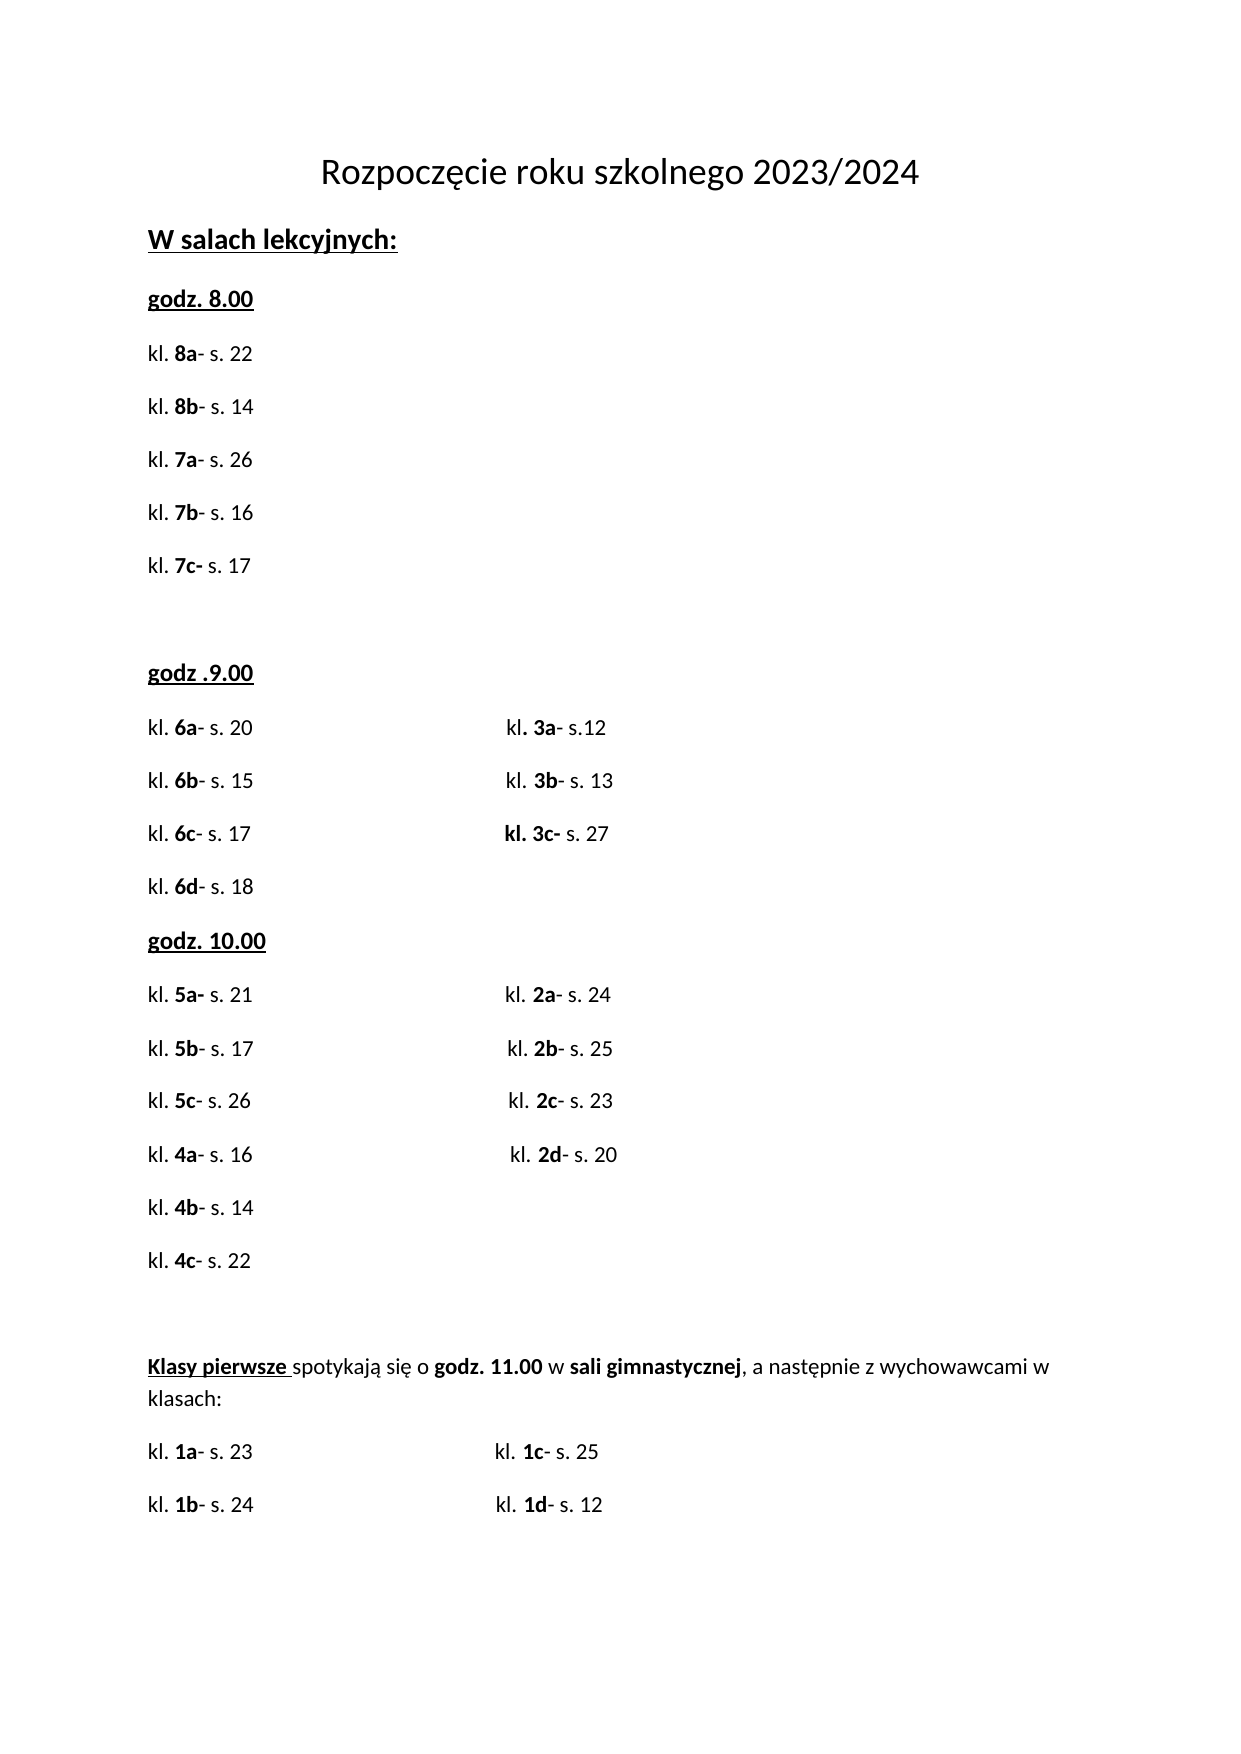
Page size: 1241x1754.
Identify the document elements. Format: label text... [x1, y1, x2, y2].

text kl. 6b- s. 15 kl. 3b- s. 13 [148, 766, 1093, 794]
text kl. 7c- s. 17 [148, 551, 1093, 579]
text Klasy pierwsze spotykają się o godz. 11.00 w sali gimnastycznej, a następnie z wychowawcami w klasach: [148, 1352, 1093, 1412]
text godz. 10.00 [148, 925, 1093, 955]
text kl. 5a- s. 21 kl. 2a- s. 24 [148, 981, 1093, 1009]
text kl. 1a- s. 23 kl. 1c- s. 25 [148, 1437, 1093, 1465]
text kl. 4c- s. 22 [148, 1246, 1093, 1274]
text kl. 6a- s. 20 kl. 3a- s.12 [148, 713, 1093, 741]
text Rozpoczęcie roku szkolnego 2023/2024 [148, 148, 1093, 193]
text kl. 7a- s. 26 [148, 445, 1093, 473]
text kl. 5c- s. 26 kl. 2c- s. 23 [148, 1087, 1093, 1115]
text kl. 6d- s. 18 [148, 872, 1093, 900]
text kl. 5b- s. 17 kl. 2b- s. 25 [148, 1034, 1093, 1062]
text kl. 4b- s. 14 [148, 1193, 1093, 1221]
text kl. 4a- s. 16 kl. 2d- s. 20 [148, 1140, 1093, 1168]
text kl. 7b- s. 16 [148, 498, 1093, 526]
text kl. 1b- s. 24 kl. 1d- s. 12 [148, 1490, 1093, 1518]
text godz .9.00 [148, 657, 1093, 687]
text godz. 8.00 [148, 283, 1093, 313]
text kl. 8a- s. 22 [148, 339, 1093, 367]
text kl. 8b- s. 14 [148, 392, 1093, 420]
text W salach lekcyjnych: [148, 221, 1093, 257]
text kl. 6c- s. 17 kl. 3c- s. 27 [148, 819, 1093, 847]
